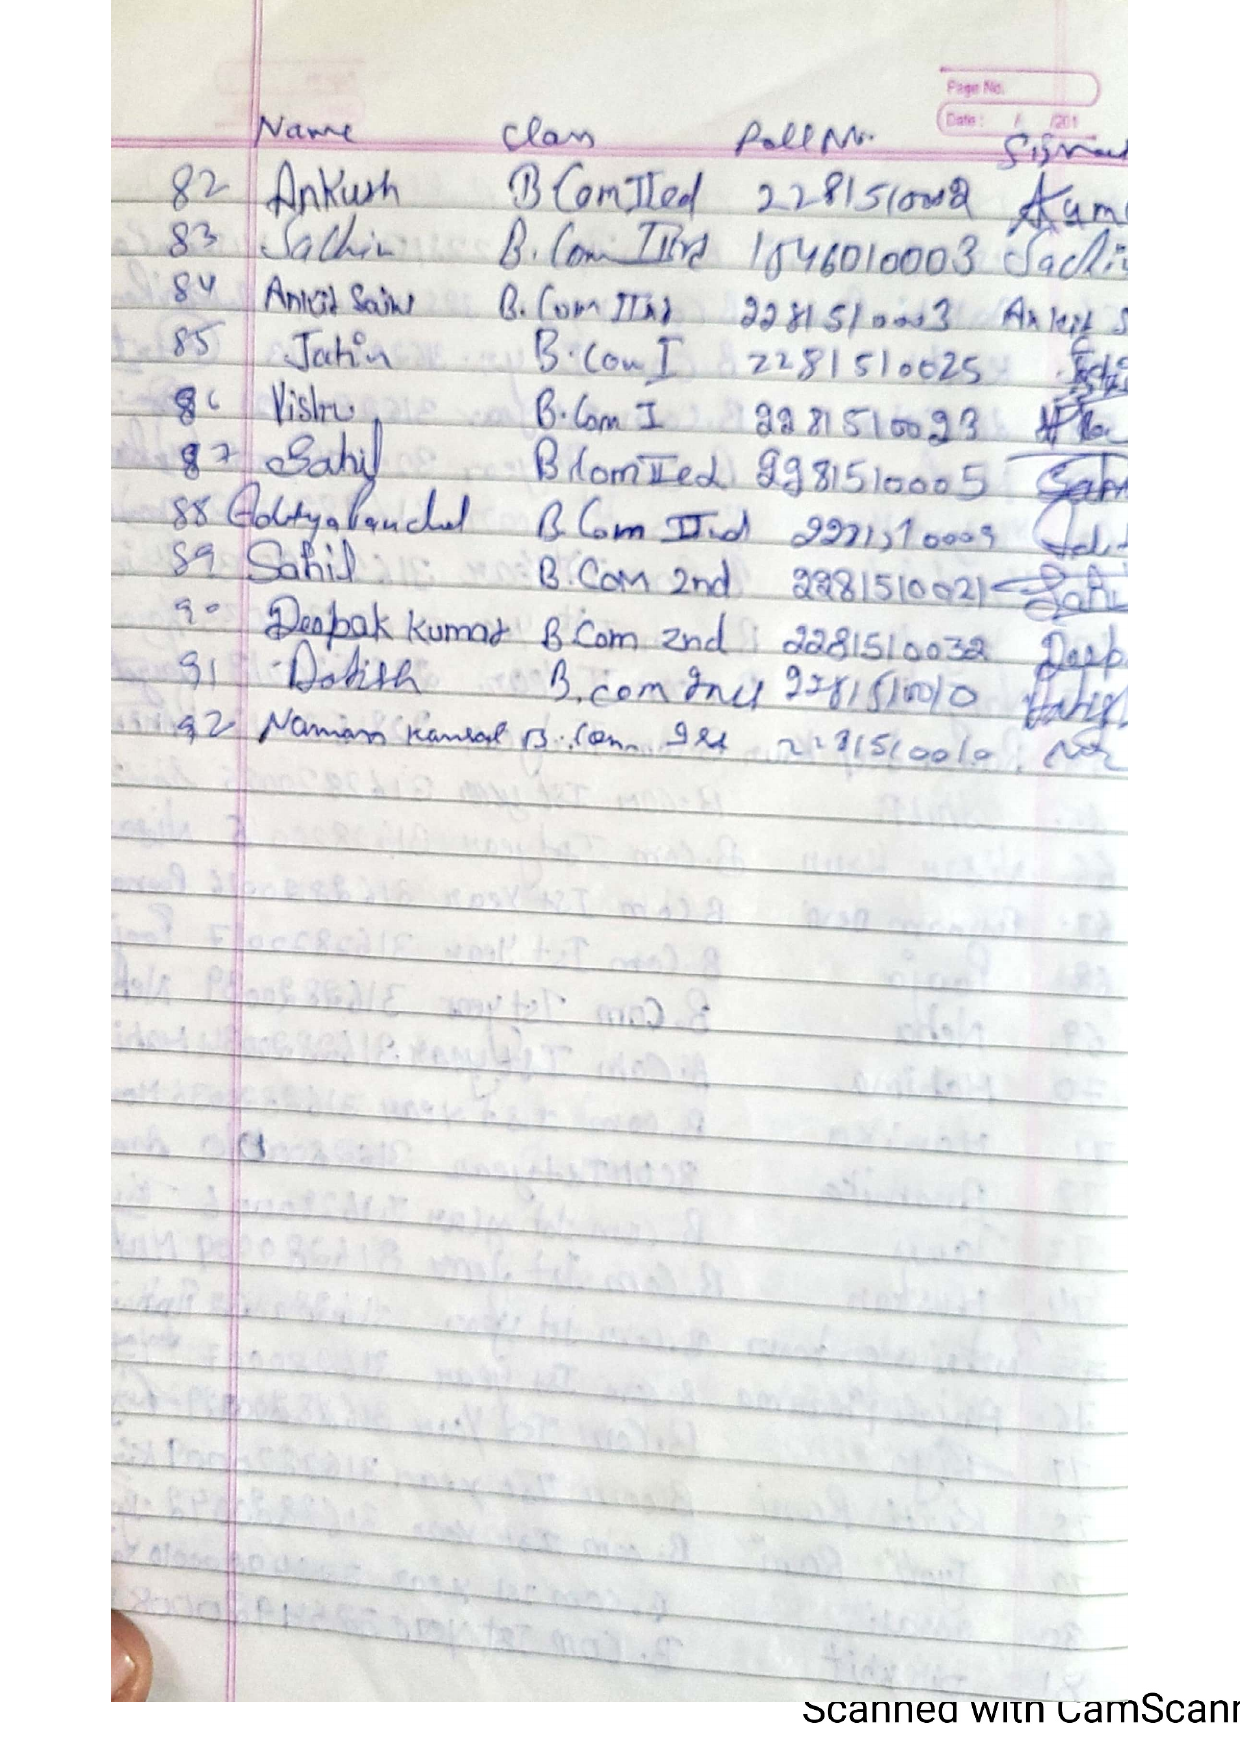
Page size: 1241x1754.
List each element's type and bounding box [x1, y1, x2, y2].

picture [111, 0, 1240, 1724]
